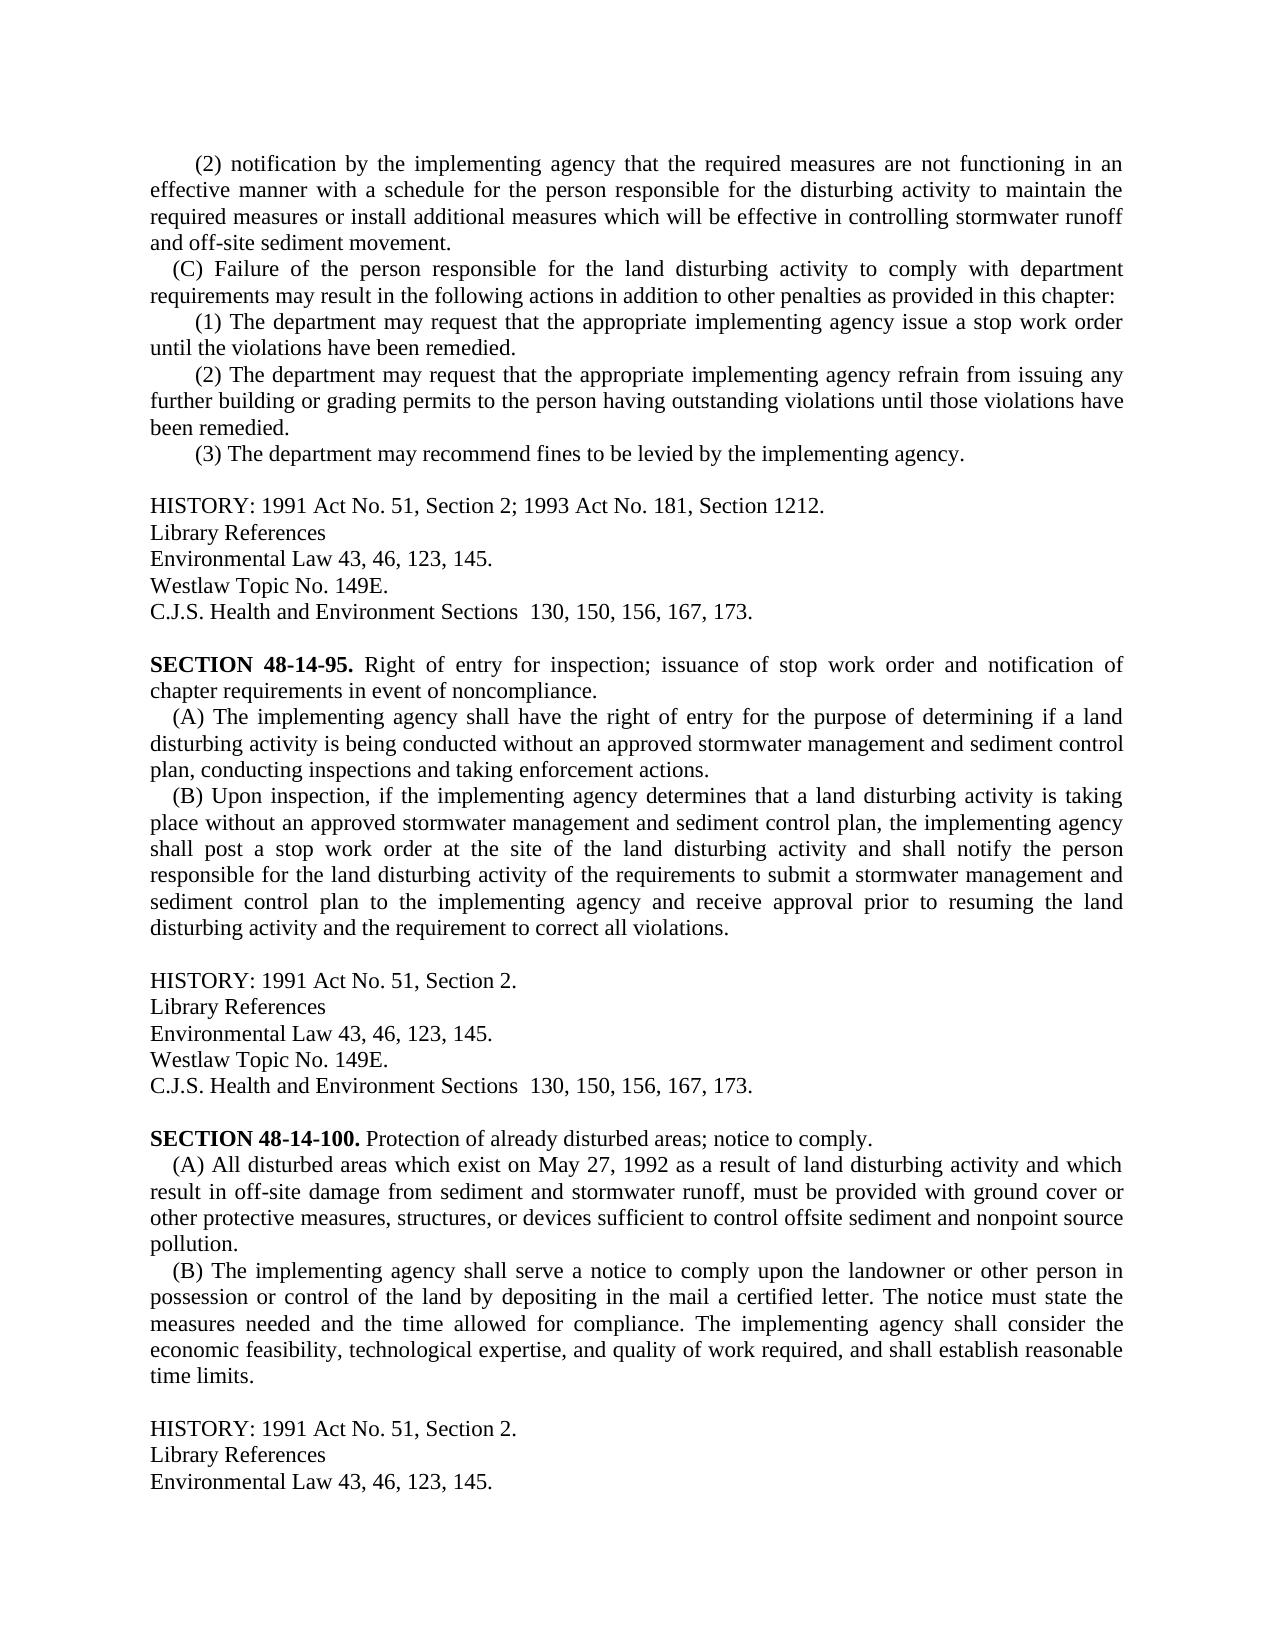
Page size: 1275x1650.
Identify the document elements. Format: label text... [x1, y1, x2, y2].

text SECTION 48-14-100. Protection of already disturbed areas; notice to comply. [150, 1125, 1125, 1151]
text Environmental Law 43, 46, 123, 145. [150, 1468, 1125, 1494]
text Library References [150, 993, 1125, 1020]
text C.J.S. Health and Environment Sections 130, 150, 156, 167, 173. [150, 1072, 1125, 1099]
text HISTORY: 1991 Act No. 51, Section 2. [150, 967, 1125, 993]
text Environmental Law 43, 46, 123, 145. [150, 545, 1125, 572]
text (2) The department may request that the appropriate implementing agency refrain from issuing any further building or grading permits to the person having outstanding violations until those violations have been remedied. [150, 361, 1125, 440]
text (A) All disturbed areas which exist on May 27, 1992 as a result of land disturbing activity and which result in off-site damage from sediment and stormwater runoff, must be provided with ground cover or other protective measures, structures, or devices sufficient to control offsite sediment and nonpoint source pollution. [150, 1151, 1125, 1257]
text SECTION 48-14-95. Right of entry for inspection; issuance of stop work order and notification of chapter requirements in event of noncompliance. [150, 651, 1125, 703]
text Environmental Law 43, 46, 123, 145. [150, 1020, 1125, 1046]
text Westlaw Topic No. 149E. [150, 1046, 1125, 1072]
text Westlaw Topic No. 149E. [150, 572, 1125, 598]
text Library References [150, 1441, 1125, 1468]
text (B) Upon inspection, if the implementing agency determines that a land disturbing activity is taking place without an approved stormwater management and sediment control plan, the implementing agency shall post a stop work order at the site of the land disturbing activity and shall notify the person responsible for the land disturbing activity of the requirements to submit a stormwater management and sediment control plan to the implementing agency and receive approval prior to resuming the land disturbing activity and the requirement to correct all violations. [150, 782, 1125, 941]
text (3) The department may recommend fines to be levied by the implementing agency. [150, 440, 1125, 466]
text (C) Failure of the person responsible for the land disturbing activity to comply with department requirements may result in the following actions in addition to other penalties as provided in this chapter: [150, 255, 1125, 308]
text HISTORY: 1991 Act No. 51, Section 2; 1993 Act No. 181, Section 1212. [150, 493, 1125, 519]
text C.J.S. Health and Environment Sections 130, 150, 156, 167, 173. [150, 598, 1125, 624]
text (A) The implementing agency shall have the right of entry for the purpose of determining if a land disturbing activity is being conducted without an approved stormwater management and sediment control plan, conducting inspections and taking enforcement actions. [150, 703, 1125, 782]
text Library References [150, 519, 1125, 545]
text (2) notification by the implementing agency that the required measures are not functioning in an effective manner with a schedule for the person responsible for the disturbing activity to maintain the required measures or install additional measures which will be effective in controlling stormwater runoff and off-site sediment movement. [150, 150, 1125, 255]
text (1) The department may request that the appropriate implementing agency issue a stop work order until the violations have been remedied. [150, 308, 1125, 361]
text (B) The implementing agency shall serve a notice to comply upon the landowner or other person in possession or control of the land by depositing in the mail a certified letter. The notice must state the measures needed and the time allowed for compliance. The implementing agency shall consider the economic feasibility, technological expertise, and quality of work required, and shall establish reasonable time limits. [150, 1257, 1125, 1389]
text HISTORY: 1991 Act No. 51, Section 2. [150, 1415, 1125, 1441]
